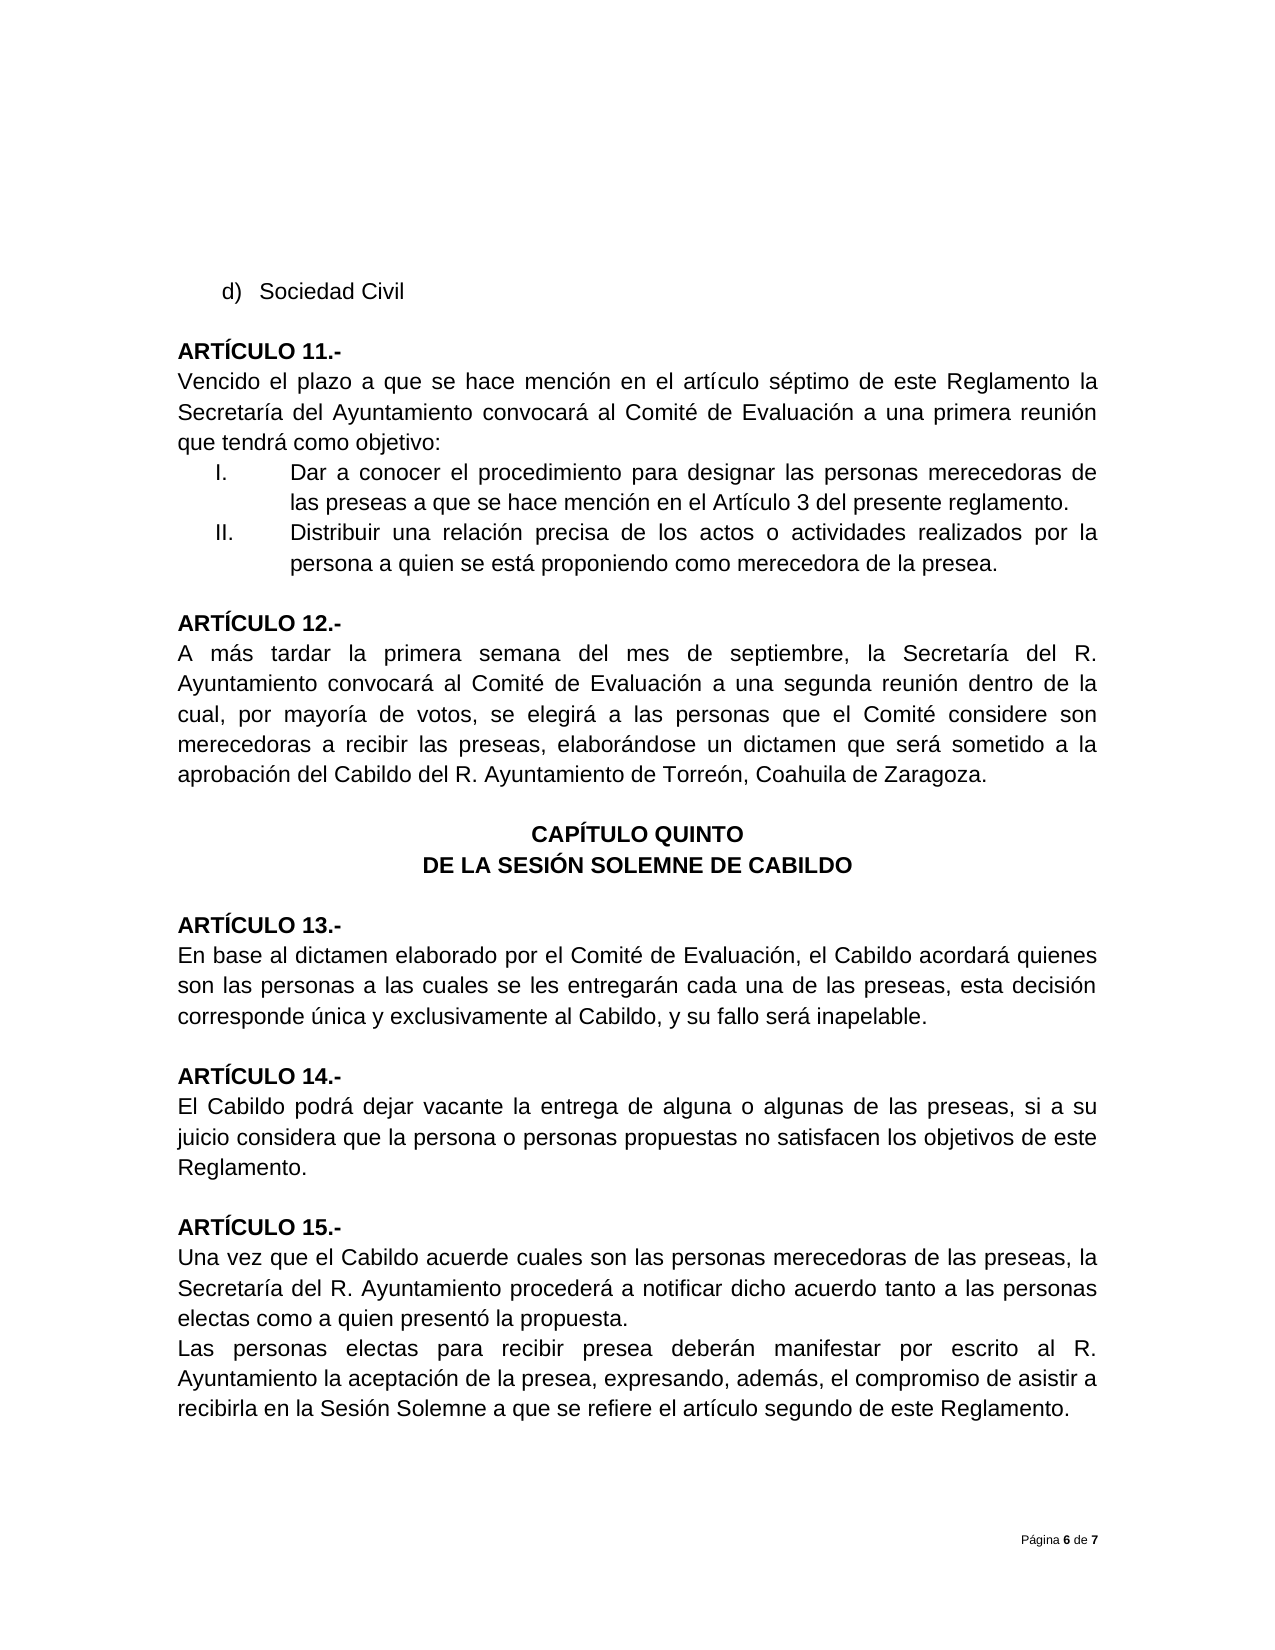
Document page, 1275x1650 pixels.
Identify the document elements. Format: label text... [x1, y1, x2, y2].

text Vencido el plazo a que se hace mención en el artículo séptimo de este Reglamento la Secretaría del Ayuntamiento convocará al Comité de Evaluación a una primera reunión que tendrá como objetivo: [177, 368, 1098, 455]
text ARTÍCULO 14.- [177, 1063, 1098, 1089]
list Distribuir una relación precisa de los actos o actividades realizados por la persona a quien se está proponiendo como merecedora de la presea. [215, 519, 1098, 576]
text Una vez que el Cabildo acuerde cuales son las personas merecedoras de las preseas, la Secretaría del R. Ayuntamiento procederá a notificar dicho acuerdo tanto a las personas electas como a quien presentó la propuesta. [177, 1244, 1098, 1331]
text CAPÍTULO QUINTO DE LA SESIÓN SOLEMNE DE CABILDO [177, 821, 1098, 878]
text En base al dictamen elaborado por el Comité de Evaluación, el Cabildo acordará quienes son las personas a las cuales se les entregarán cada una de las preseas, esta decisión corresponde única y exclusivamente al Cabildo, y su fallo será inapelable. [177, 942, 1098, 1029]
text Las personas electas para recibir presea deberán manifestar por escrito al R. Ayuntamiento la aceptación de la presea, expresando, además, el compromiso de asistir a recibirla en la Sesión Solemne a que se refiere el artículo segundo de este Reglamento. [177, 1335, 1098, 1422]
text ARTÍCULO 11.- [177, 338, 1098, 364]
text ARTÍCULO 13.- [177, 882, 1098, 938]
list Dar a conocer el procedimiento para designar las personas merecedoras de las preseas a que se hace mención en el Artículo 3 del presente reglamento. [215, 459, 1098, 515]
list Sociedad Civil [222, 278, 1098, 304]
text A más tardar la primera semana del mes de septiembre, la Secretaría del R. Ayuntamiento convocará al Comité de Evaluación a una segunda reunión dentro de la cual, por mayoría de votos, se elegirá a las personas que el Comité considere son merecedoras a recibir las preseas, elaborándose un dictamen que será sometido a la aprobación del Cabildo del R. Ayuntamiento de Torreón, Coahuila de Zaragoza. [177, 640, 1098, 787]
text ARTÍCULO 12.- [177, 610, 1098, 636]
text El Cabildo podrá dejar vacante la entrega de alguna o algunas de las preseas, si a su juicio considera que la persona o personas propuestas no satisfacen los objetivos de este Reglamento. [177, 1093, 1098, 1180]
text ARTÍCULO 15.- [177, 1214, 1098, 1240]
